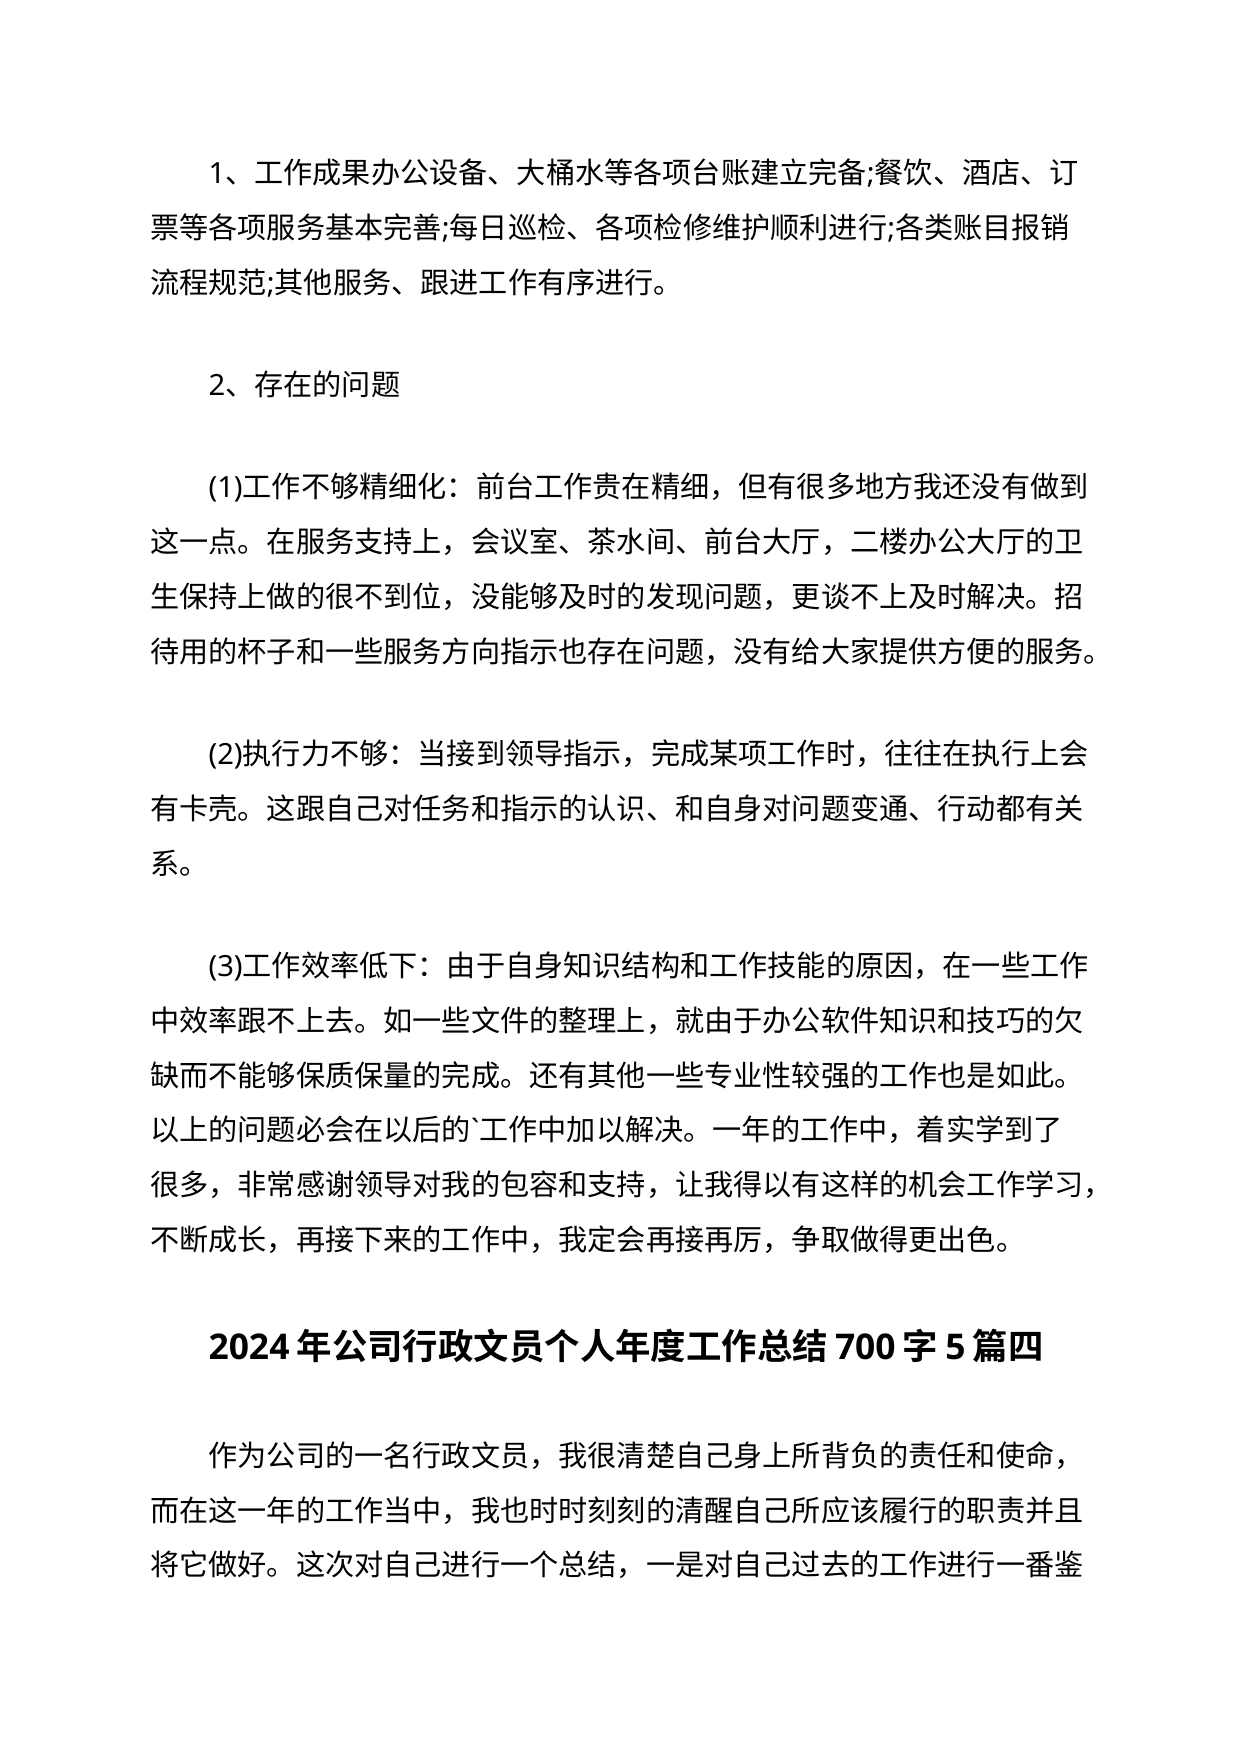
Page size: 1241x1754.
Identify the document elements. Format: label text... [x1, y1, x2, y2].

text (3)工作效率低下：由于自身知识结构和工作技能的原因，在一些工作中效率跟不上去。如一些文件的整理上，就由于办公软件知识和技巧的欠缺而不能够保质保量的完成。还有其他一些专业性较强的工作也是如此。以上的问题必会在以后的`工作中加以解决。一年的工作中，着实学到了很多，非常感谢领导对我的包容和支持，让我得以有这样的机会工作学习，不断成长，再接下来的工作中，我定会再接再厉，争取做得更出色。 [150, 942, 1090, 1259]
text 2024年公司行政文员个人年度工作总结700字5篇四 [150, 1319, 1090, 1370]
text 2、存在的问题 [150, 362, 1090, 404]
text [150, 1432, 1090, 1584]
text (1)工作不够精细化：前台工作贵在精细，但有很多地方我还没有做到这一点。在服务支持上，会议室、茶水间、前台大厅，二楼办公大厅的卫生保持上做的很不到位，没能够及时的发现问题，更谈不上及时解决。招待用的杯子和一些服务方向指示也存在问题，没有给大家提供方便的服务。 [150, 464, 1090, 671]
text (2)执行力不够：当接到领导指示，完成某项工作时，往往在执行上会有卡壳。这跟自己对任务和指示的认识、和自身对问题变通、行动都有关系。 [150, 731, 1090, 883]
text 1、工作成果办公设备、大桶水等各项台账建立完备;餐饮、酒店、订票等各项服务基本完善;每日巡检、各项检修维护顺利进行;各类账目报销流程规范;其他服务、跟进工作有序进行。 [150, 150, 1090, 302]
